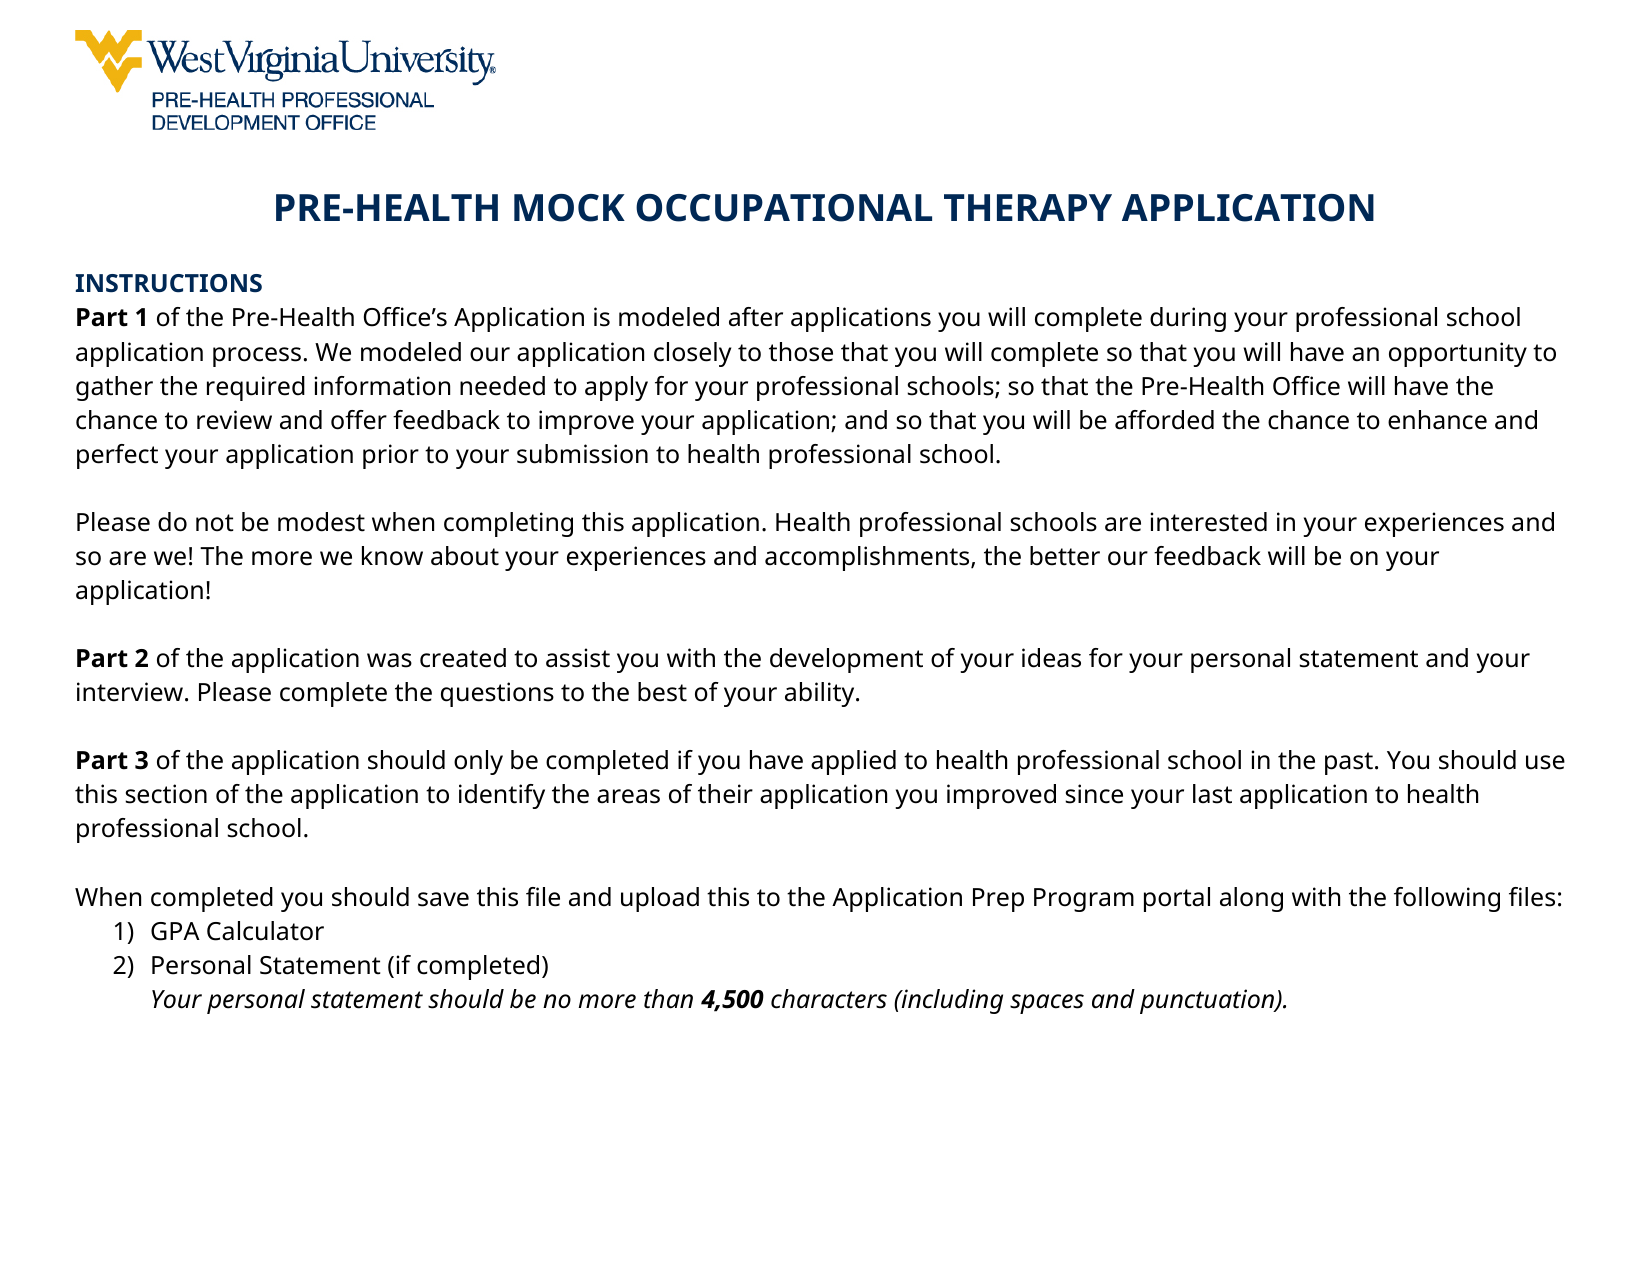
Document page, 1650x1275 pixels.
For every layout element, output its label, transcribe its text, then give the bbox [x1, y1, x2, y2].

text PRE-HEALTH MOCK OCCUPATIONAL THERAPY APPLICATION [75, 181, 1575, 232]
text Part 1 of the Pre-Health Office’s Application is modeled after applications you will complete during your professional school application process. We modeled our application closely to those that you will complete so that you will have an opportunity to gather the required information needed to apply for your professional schools; so that the Pre-Health Office will have the chance to review and offer feedback to improve your application; and so that you will be afforded the chance to enhance and perfect your application prior to your submission to health professional school. [75, 300, 1575, 470]
text INSTRUCTIONS [75, 266, 1575, 300]
text When completed you should save this file and upload this to the Application Prep Program portal along with the following files: [75, 879, 1575, 913]
text Part 3 of the application should only be completed if you have applied to health professional school in the past. You should use this section of the application to identify the areas of their application you improved since your last application to health professional school. [75, 743, 1575, 845]
picture [75, 30, 496, 130]
list Personal Statement (if completed) [112, 947, 1575, 981]
list Your personal statement should be no more than 4,500 characters (including spaces and punctuation). [150, 981, 1575, 1015]
text Please do not be modest when completing this application. Health professional schools are interested in your experiences and so are we! The more we know about your experiences and accomplishments, the better our feedback will be on your application! [75, 504, 1575, 607]
text Part 2 of the application was created to assist you with the development of your ideas for your personal statement and your interview. Please complete the questions to the best of your ability. [75, 641, 1575, 709]
list GPA Calculator [112, 913, 1575, 947]
